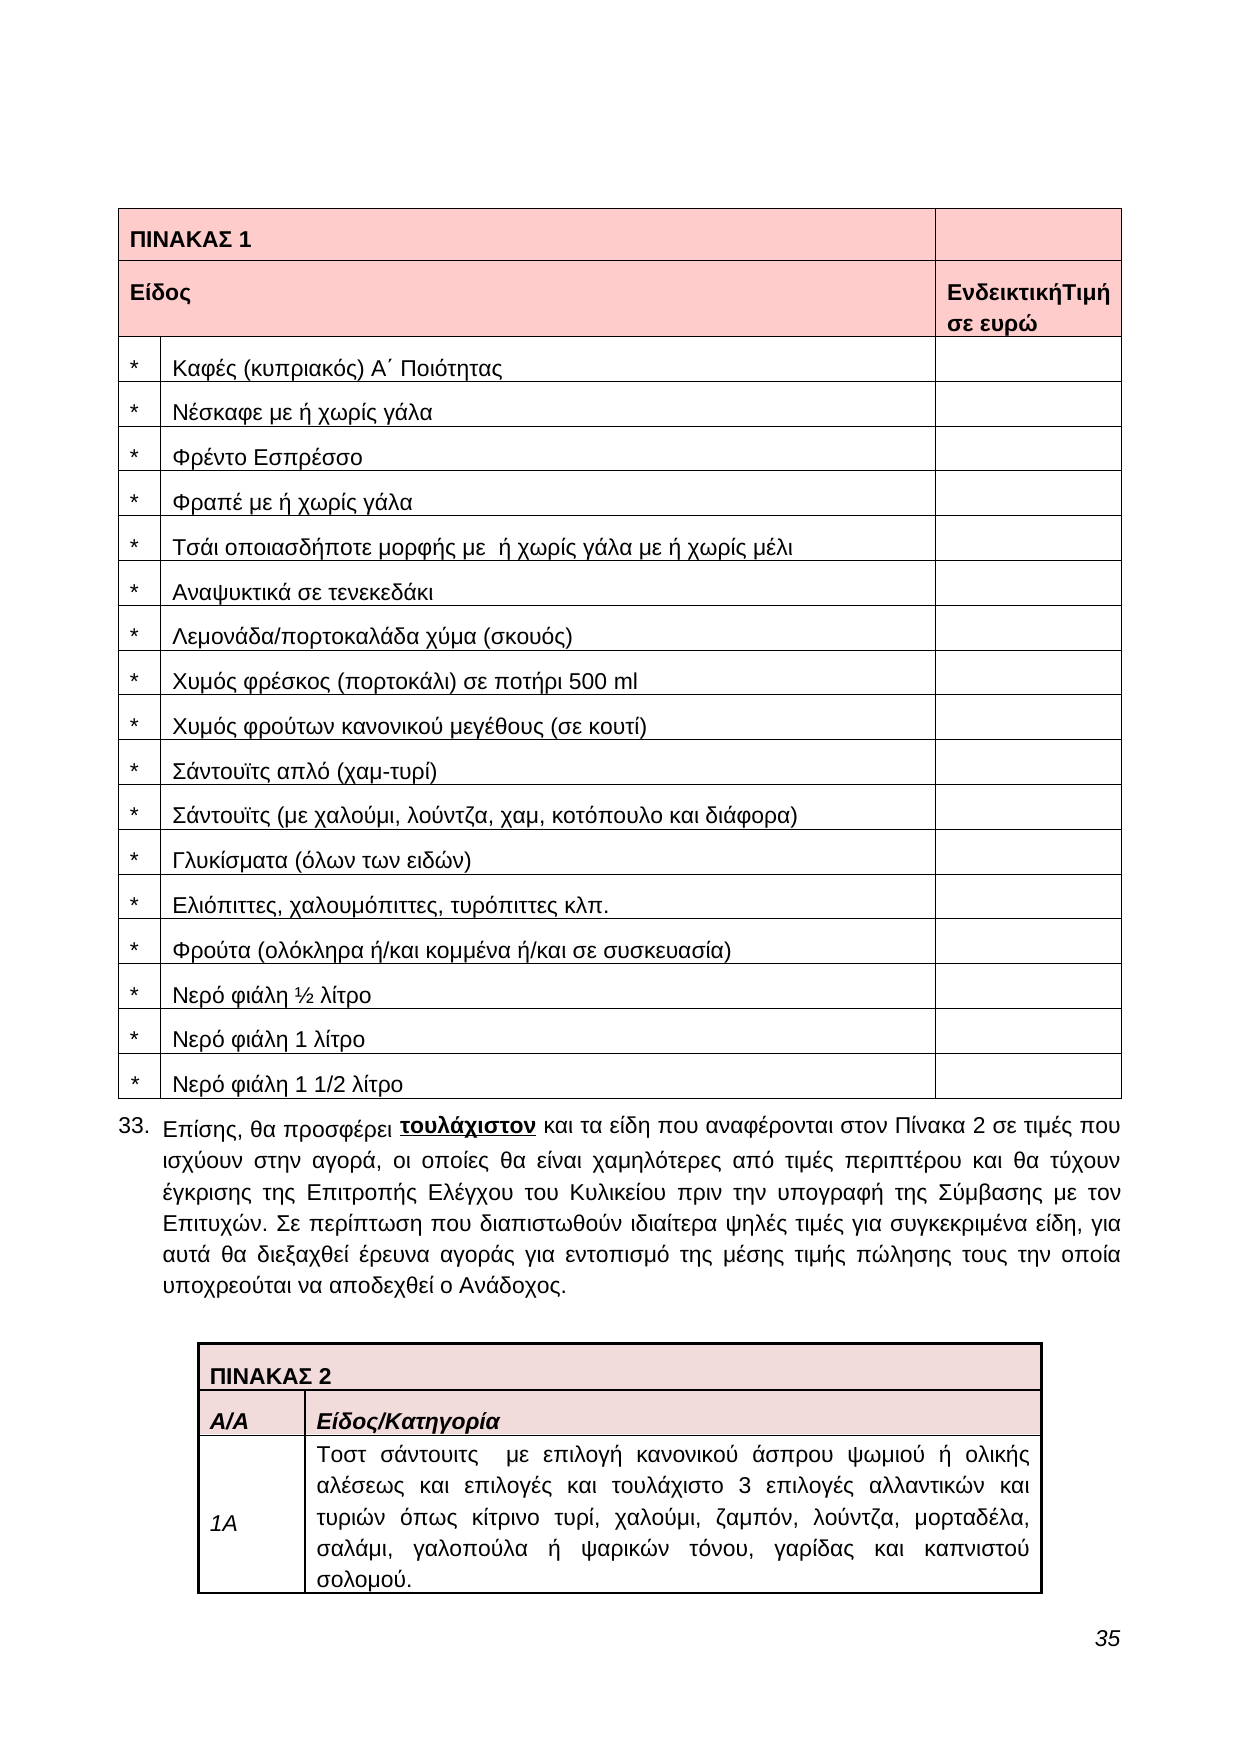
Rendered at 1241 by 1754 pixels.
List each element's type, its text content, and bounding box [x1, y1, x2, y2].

table_cell [936, 382, 1121, 426]
table_cell Νερό φιάλη 1 λίτρο [161, 1009, 935, 1053]
table_cell * [119, 516, 160, 560]
table_cell * [119, 382, 160, 426]
table_cell [936, 785, 1121, 829]
table_cell Καφές (κυπριακός) Α΄ Ποιότητας [161, 337, 935, 381]
table_cell * [119, 830, 160, 873]
table_cell [936, 830, 1121, 873]
table_cell Λεμονάδα/πορτοκαλάδα χύμα (σκουός) [161, 606, 935, 649]
table_cell * [119, 561, 160, 605]
table_cell [936, 337, 1121, 381]
table_cell [936, 964, 1121, 1008]
table_cell [936, 1009, 1121, 1053]
table_cell * [119, 740, 160, 784]
table_cell * [119, 695, 160, 739]
table_cell [936, 561, 1121, 605]
table_cell [936, 606, 1121, 649]
table_cell [936, 651, 1121, 694]
table_cell Χυμός φρέσκος (πορτοκάλι) σε ποτήρι 500 ml [161, 651, 935, 694]
table_cell Τσάι οποιασδήποτε μορφής με ή χωρίς γάλα με ή χωρίς μέλι [161, 516, 935, 560]
table_cell Φρούτα (ολόκληρα ή/και κομμένα ή/και σε συσκευασία) [161, 919, 935, 963]
table_cell Φραπέ με ή χωρίς γάλα [161, 471, 935, 515]
table_cell [936, 471, 1121, 515]
table_cell [936, 516, 1121, 560]
table_header [936, 209, 1121, 260]
table_cell Τοστ σάντουιτς με επιλογή κανονικού άσπρου ψωμιού ή ολικής αλέσεως και επιλογές και τουλάχιστο 3 επιλογές αλλαντικών και τυριών όπως κίτρινο τυρί, χαλούμι, ζαμπόν, λούντζα, μορταδέλα, σαλάμι, γαλοπούλα ή ψαρικών τόνου, γαρίδας και καπνιστού σολομού. [306, 1436, 1040, 1592]
table_cell * [119, 427, 160, 470]
table_cell Νέσκαφε με ή χωρίς γάλα [161, 382, 935, 426]
table_cell Χυμός φρούτων κανονικού μεγέθους (σε κουτί) [161, 695, 935, 739]
table_cell Νερό φιάλη ½ λίτρο [161, 964, 935, 1008]
table_header ΠΙΝΑΚΑΣ 1 [119, 209, 935, 260]
table_cell Νερό φιάλη 1 1/2 λίτρο [161, 1054, 935, 1097]
table_cell 1Α [200, 1436, 304, 1592]
table_header ΠΙΝΑΚΑΣ 2 [200, 1345, 1040, 1389]
table_cell * [119, 1054, 160, 1097]
table_cell Είδος [119, 261, 935, 336]
table_cell * [119, 785, 160, 829]
table_cell * [119, 875, 160, 918]
table_cell Αναψυκτικά σε τενεκεδάκι [161, 561, 935, 605]
table_cell * [119, 919, 160, 963]
table_cell * [119, 964, 160, 1008]
table_cell [936, 1054, 1121, 1097]
table_cell * [119, 606, 160, 649]
table_cell Είδος/Κατηγορία [306, 1391, 1040, 1434]
table_cell [936, 740, 1121, 784]
table_cell * [119, 471, 160, 515]
table_cell Φρέντο Εσπρέσσο [161, 427, 935, 470]
table_cell Σάντουϊτς απλό (χαμ-τυρί) [161, 740, 935, 784]
table_cell [936, 919, 1121, 963]
table_cell Γλυκίσματα (όλων των ειδών) [161, 830, 935, 873]
table_cell [936, 695, 1121, 739]
table_cell * [119, 337, 160, 381]
table_cell * [119, 651, 160, 694]
table_cell Α/Α [200, 1391, 304, 1434]
table_cell Ελιόπιττες, χαλουμόπιττες, τυρόπιττες κλπ. [161, 875, 935, 918]
table_cell ΕνδεικτικήΤιμή σε ευρώ [936, 261, 1121, 336]
table_cell Σάντουϊτς (με χαλούμι, λούντζα, χαμ, κοτόπουλο και διάφορα) [161, 785, 935, 829]
table_cell [936, 427, 1121, 470]
table_cell [936, 875, 1121, 918]
list Επίσης, θα προσφέρει τουλάχιστον και τα είδη που αναφέρονται στον Πίνακα 2 σε τιμές που ισχύουν στην αγορά, οι οποίες θα είναι χαμηλότερες από τιμές περιπτέρου και θα τύχουν έγκρισης της Επιτροπής Ελέγχου του Κυλικείου πριν την υπογραφή της Σύμβασης με τον Επιτυχών. Σε περίπτωση που διαπιστωθούν ιδιαίτερα ψηλές τιμές για συγκεκριμένα είδη, για αυτά θα διεξαχθεί έρευνα αγοράς για εντοπισμό της μέσης τιμής πώλησης τους την οποία υποχρεούται να αποδεχθεί ο Ανάδοχος. [118, 1111, 1122, 1298]
table_cell * [119, 1009, 160, 1053]
